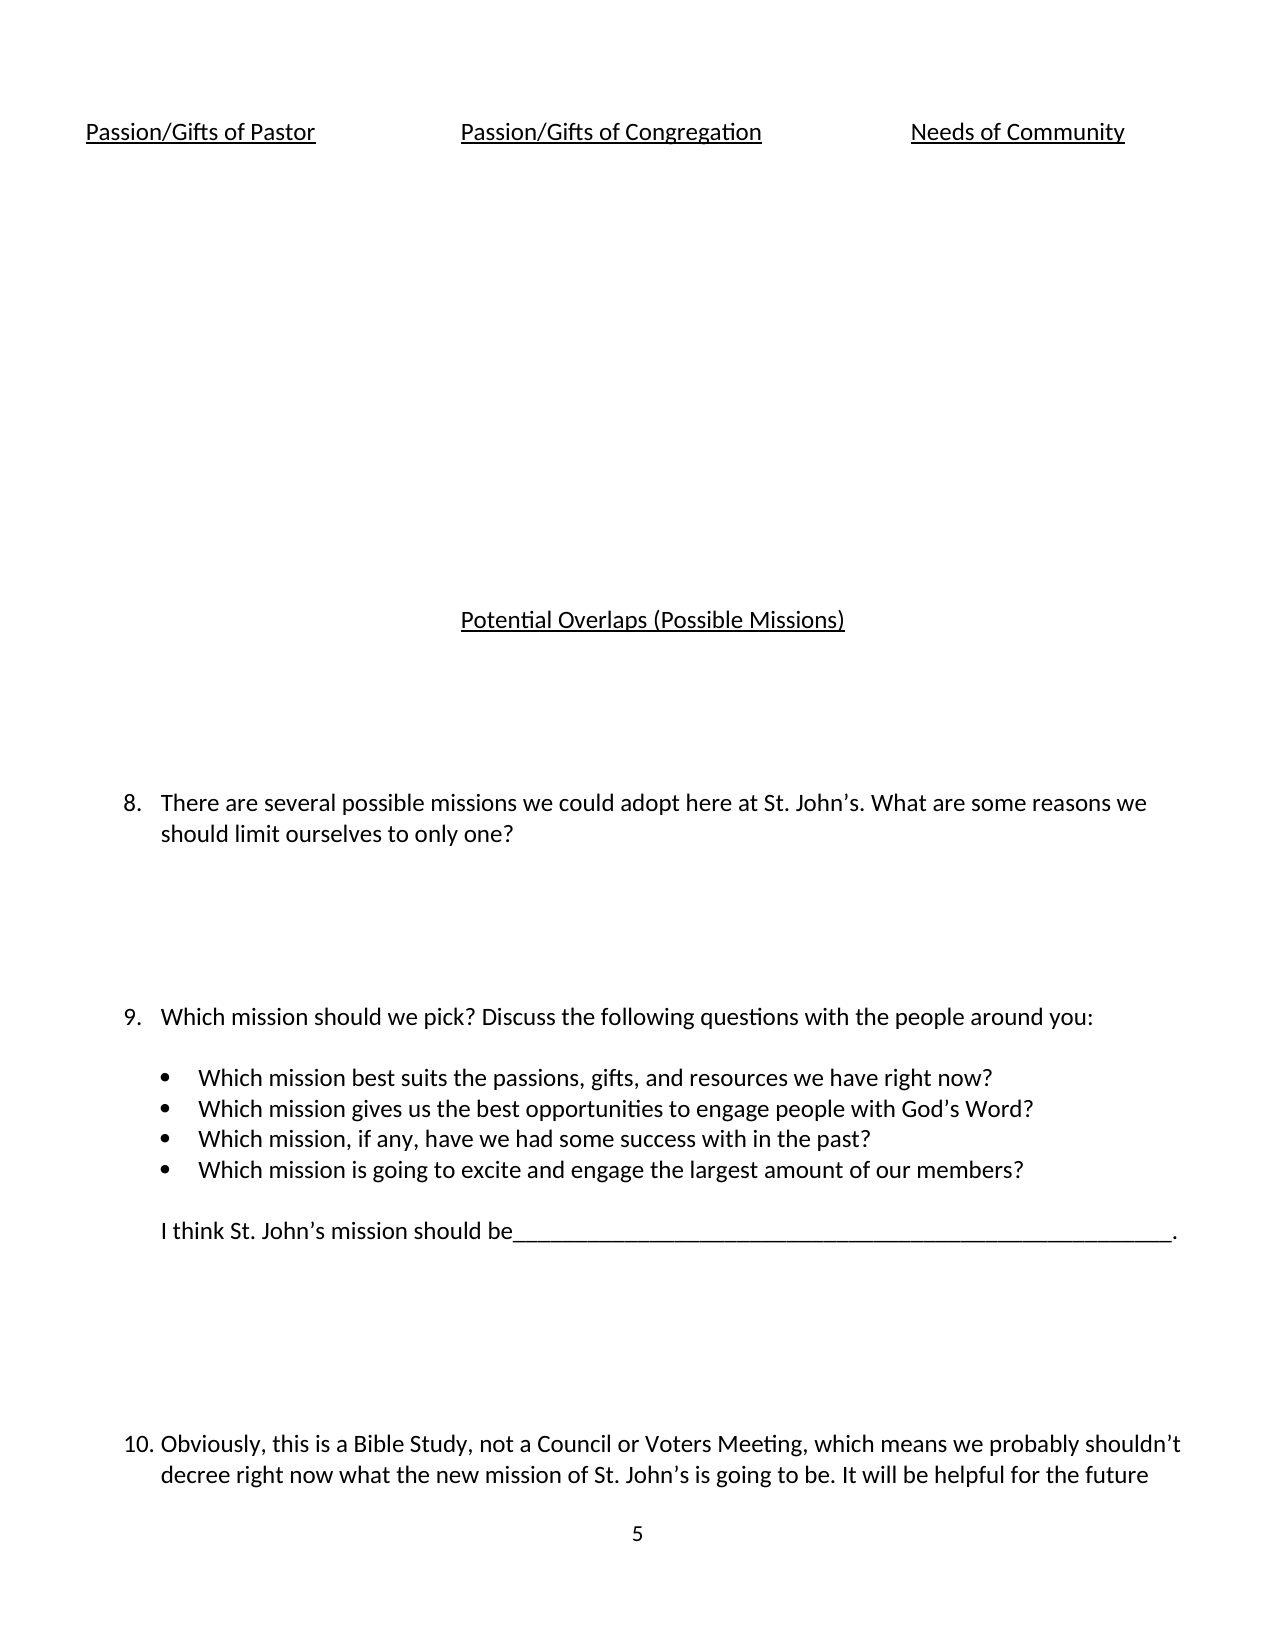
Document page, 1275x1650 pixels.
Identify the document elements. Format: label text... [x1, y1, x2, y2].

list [123, 1428, 1189, 1489]
text Passion/Gifts of Pastor Passion/Gifts of Congregation Needs of Community [86, 116, 1189, 147]
text Potential Overlaps (Possible Missions) [86, 604, 1189, 635]
list Which mission should we pick? Discuss the following questions with the people around you: [123, 1001, 1189, 1032]
list Which mission, if any, have we had some success with in the past? [161, 1123, 1189, 1154]
list Which mission gives us the best opportunities to engage people with God’s Word? [161, 1093, 1189, 1123]
list Which mission is going to excite and engage the largest amount of our members? [161, 1154, 1189, 1184]
text I think St. John’s mission should be_____________________________________________________. [161, 1215, 1189, 1245]
list Which mission best suits the passions, gifts, and resources we have right now? [161, 1062, 1189, 1093]
list There are several possible missions we could adopt here at St. John’s. What are some reasons we should limit ourselves to only one? [123, 787, 1189, 848]
